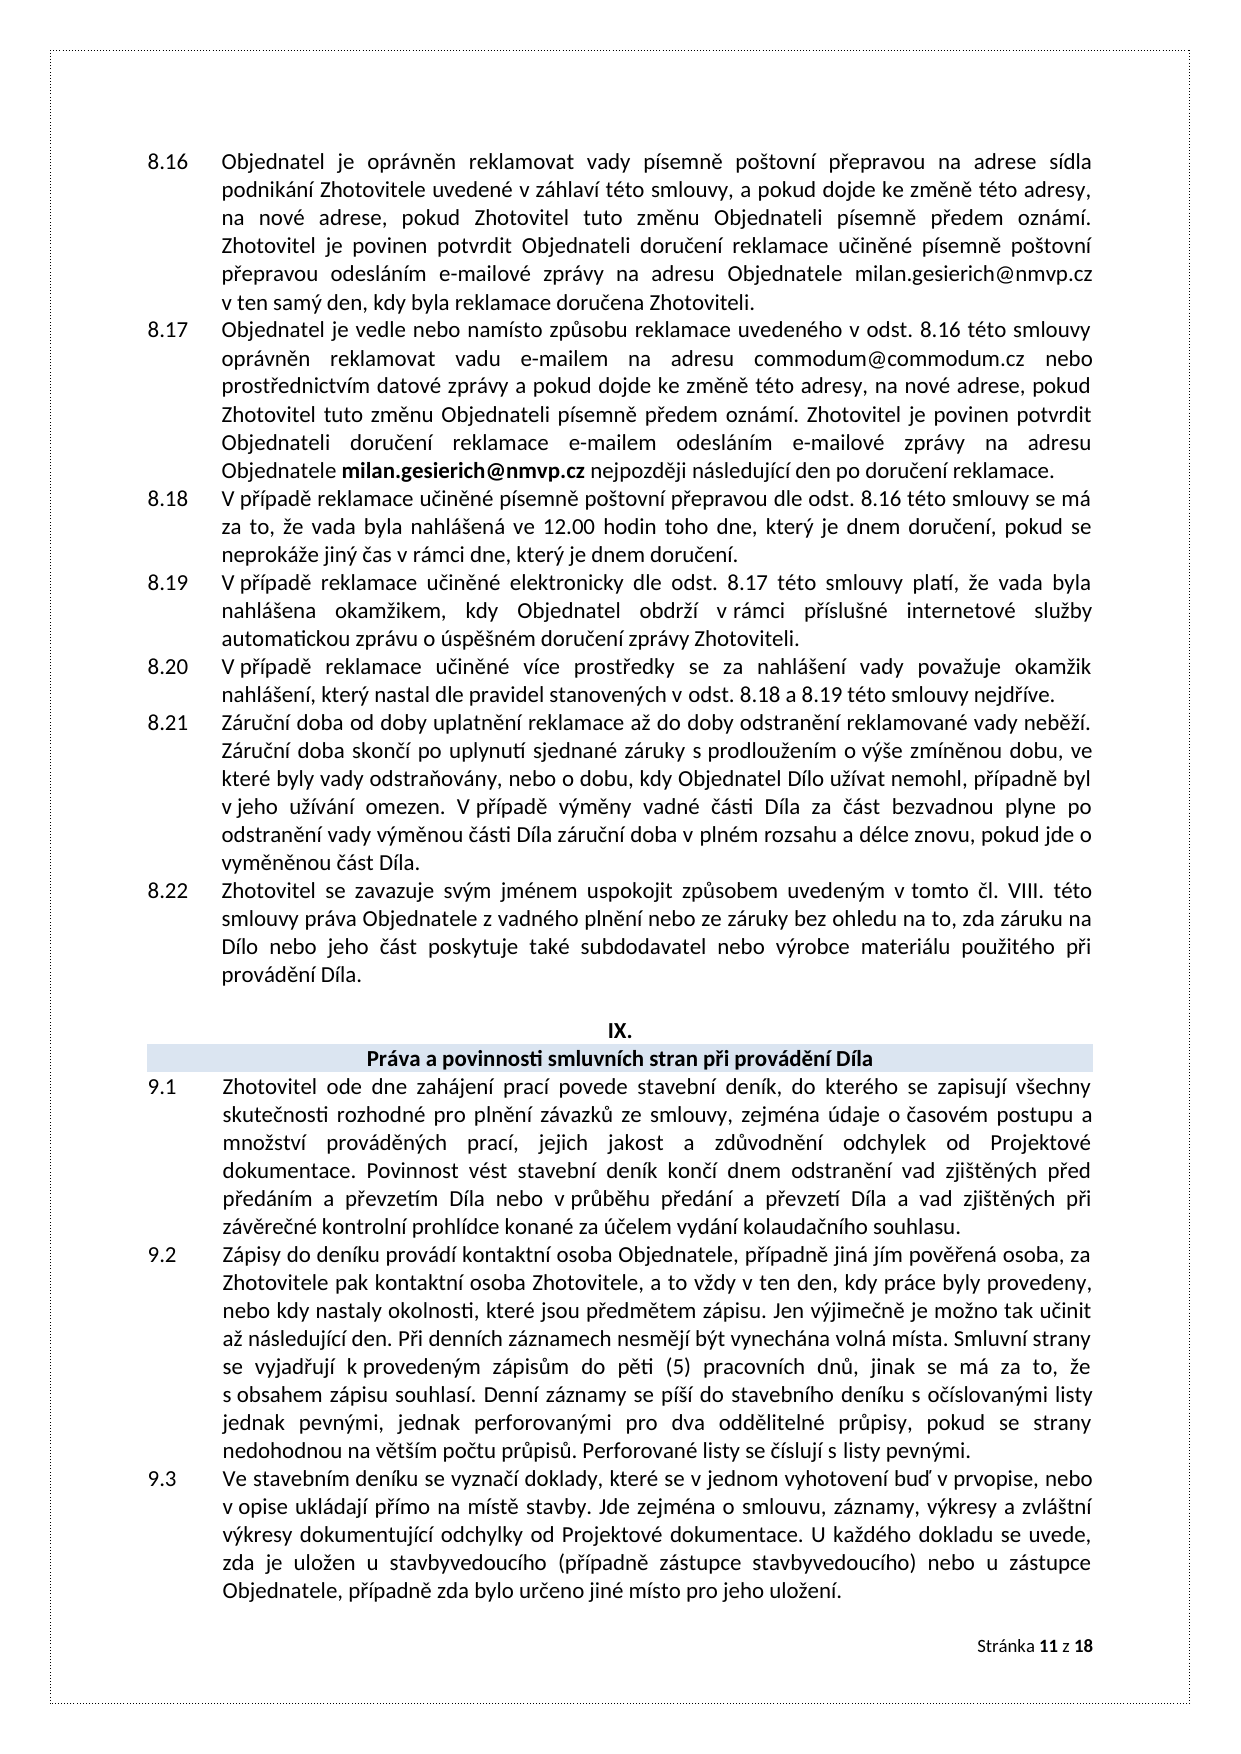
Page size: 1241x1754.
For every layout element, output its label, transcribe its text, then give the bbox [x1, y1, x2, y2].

list Zápisy do deníku provádí kontaktní osoba Objednatele, případně jiná jím pověřená osoba, za Zhotovitele pak kontaktní osoba Zhotovitele, a to vždy v ten den, kdy práce byly provedeny, nebo kdy nastaly okolnosti, které jsou předmětem zápisu. Jen výjimečně je možno tak učinit až následující den. Při denních záznamech nesmějí být vynechána volná místa. Smluvní strany se vyjadřují k provedeným zápisům do pěti (5) pracovních dnů, jinak se má za to, že s obsahem zápisu souhlasí. Denní záznamy se píší do stavebního deníku s očíslovanými listy jednak pevnými, jednak perforovanými pro dva oddělitelné průpisy, pokud se strany nedohodnou na větším počtu průpisů. Perforované listy se číslují s listy pevnými. [147, 1240, 1093, 1464]
list Zhotovitel ode dne zahájení prací povede stavební deník, do kterého se zapisují všechny skutečnosti rozhodné pro plnění závazků ze smlouvy, zejména údaje o časovém postupu a množství prováděných prací, jejich jakost a zdůvodnění odchylek od Projektové dokumentace. Povinnost vést stavební deník končí dnem odstranění vad zjištěných před předáním a převzetím Díla nebo v průběhu předání a převzetí Díla a vad zjištěných při závěrečné kontrolní prohlídce konané za účelem vydání kolaudačního souhlasu. [147, 1072, 1093, 1240]
list Ve stavebním deníku se vyznačí doklady, které se v jednom vyhotovení buď v prvopise, nebo v opise ukládají přímo na místě stavby. Jde zejména o smlouvu, záznamy, výkresy a zvláštní výkresy dokumentující odchylky od Projektové dokumentace. U každého dokladu se uvede, zda je uložen u stavbyvedoucího (případně zástupce stavbyvedoucího) nebo u zástupce Objednatele, případně zda bylo určeno jiné místo pro jeho uložení. [147, 1464, 1093, 1604]
list V případě reklamace učiněné více prostředky se za nahlášení vady považuje okamžik nahlášení, který nastal dle pravidel stanovených v odst. 8.18 a 8.19 této smlouvy nejdříve. [147, 652, 1093, 708]
text Práva a povinnosti smluvních stran při provádění Díla [147, 1044, 1093, 1072]
text IX. [147, 1016, 1093, 1044]
list V případě reklamace učiněné písemně poštovní přepravou dle odst. 8.16 této smlouvy se má za to, že vada byla nahlášená ve 12.00 hodin toho dne, který je dnem doručení, pokud se neprokáže jiný čas v rámci dne, který je dnem doručení. [147, 484, 1093, 568]
list Zhotovitel se zavazuje svým jménem uspokojit způsobem uvedeným v tomto čl. VIII. této smlouvy práva Objednatele z vadného plnění nebo ze záruky bez ohledu na to, zda záruku na Dílo nebo jeho část poskytuje také subdodavatel nebo výrobce materiálu použitého při provádění Díla. [147, 876, 1093, 988]
list Objednatel je vedle nebo namísto způsobu reklamace uvedeného v odst. 8.16 této smlouvy oprávněn reklamovat vadu e-mailem na adresu commodum@commodum.cz nebo prostřednictvím datové zprávy a pokud dojde ke změně této adresy, na nové adrese, pokud Zhotovitel tuto změnu Objednateli písemně předem oznámí. Zhotovitel je povinen potvrdit Objednateli doručení reklamace e-mailem odesláním e-mailové zprávy na adresu Objednatele milan.gesierich@nmvp.cz nejpozději následující den po doručení reklamace. [147, 316, 1093, 484]
list Objednatel je oprávněn reklamovat vady písemně poštovní přepravou na adrese sídla podnikání Zhotovitele uvedené v záhlaví této smlouvy, a pokud dojde ke změně této adresy, na nové adrese, pokud Zhotovitel tuto změnu Objednateli písemně předem oznámí. Zhotovitel je povinen potvrdit Objednateli doručení reklamace učiněné písemně poštovní přepravou odesláním e-mailové zprávy na adresu Objednatele milan.gesierich@nmvp.cz v ten samý den, kdy byla reklamace doručena Zhotoviteli. [147, 147, 1093, 316]
list V případě reklamace učiněné elektronicky dle odst. 8.17 této smlouvy platí, že vada byla nahlášena okamžikem, kdy Objednatel obdrží v rámci příslušné internetové služby automatickou zprávu o úspěšném doručení zprávy Zhotoviteli. [147, 568, 1093, 652]
list Záruční doba od doby uplatnění reklamace až do doby odstranění reklamované vady neběží. Záruční doba skončí po uplynutí sjednané záruky s prodloužením o výše zmíněnou dobu, ve které byly vady odstraňovány, nebo o dobu, kdy Objednatel Dílo užívat nemohl, případně byl v jeho užívání omezen. V případě výměny vadné části Díla za část bezvadnou plyne po odstranění vady výměnou části Díla záruční doba v plném rozsahu a délce znovu, pokud jde o vyměněnou část Díla. [147, 708, 1093, 876]
